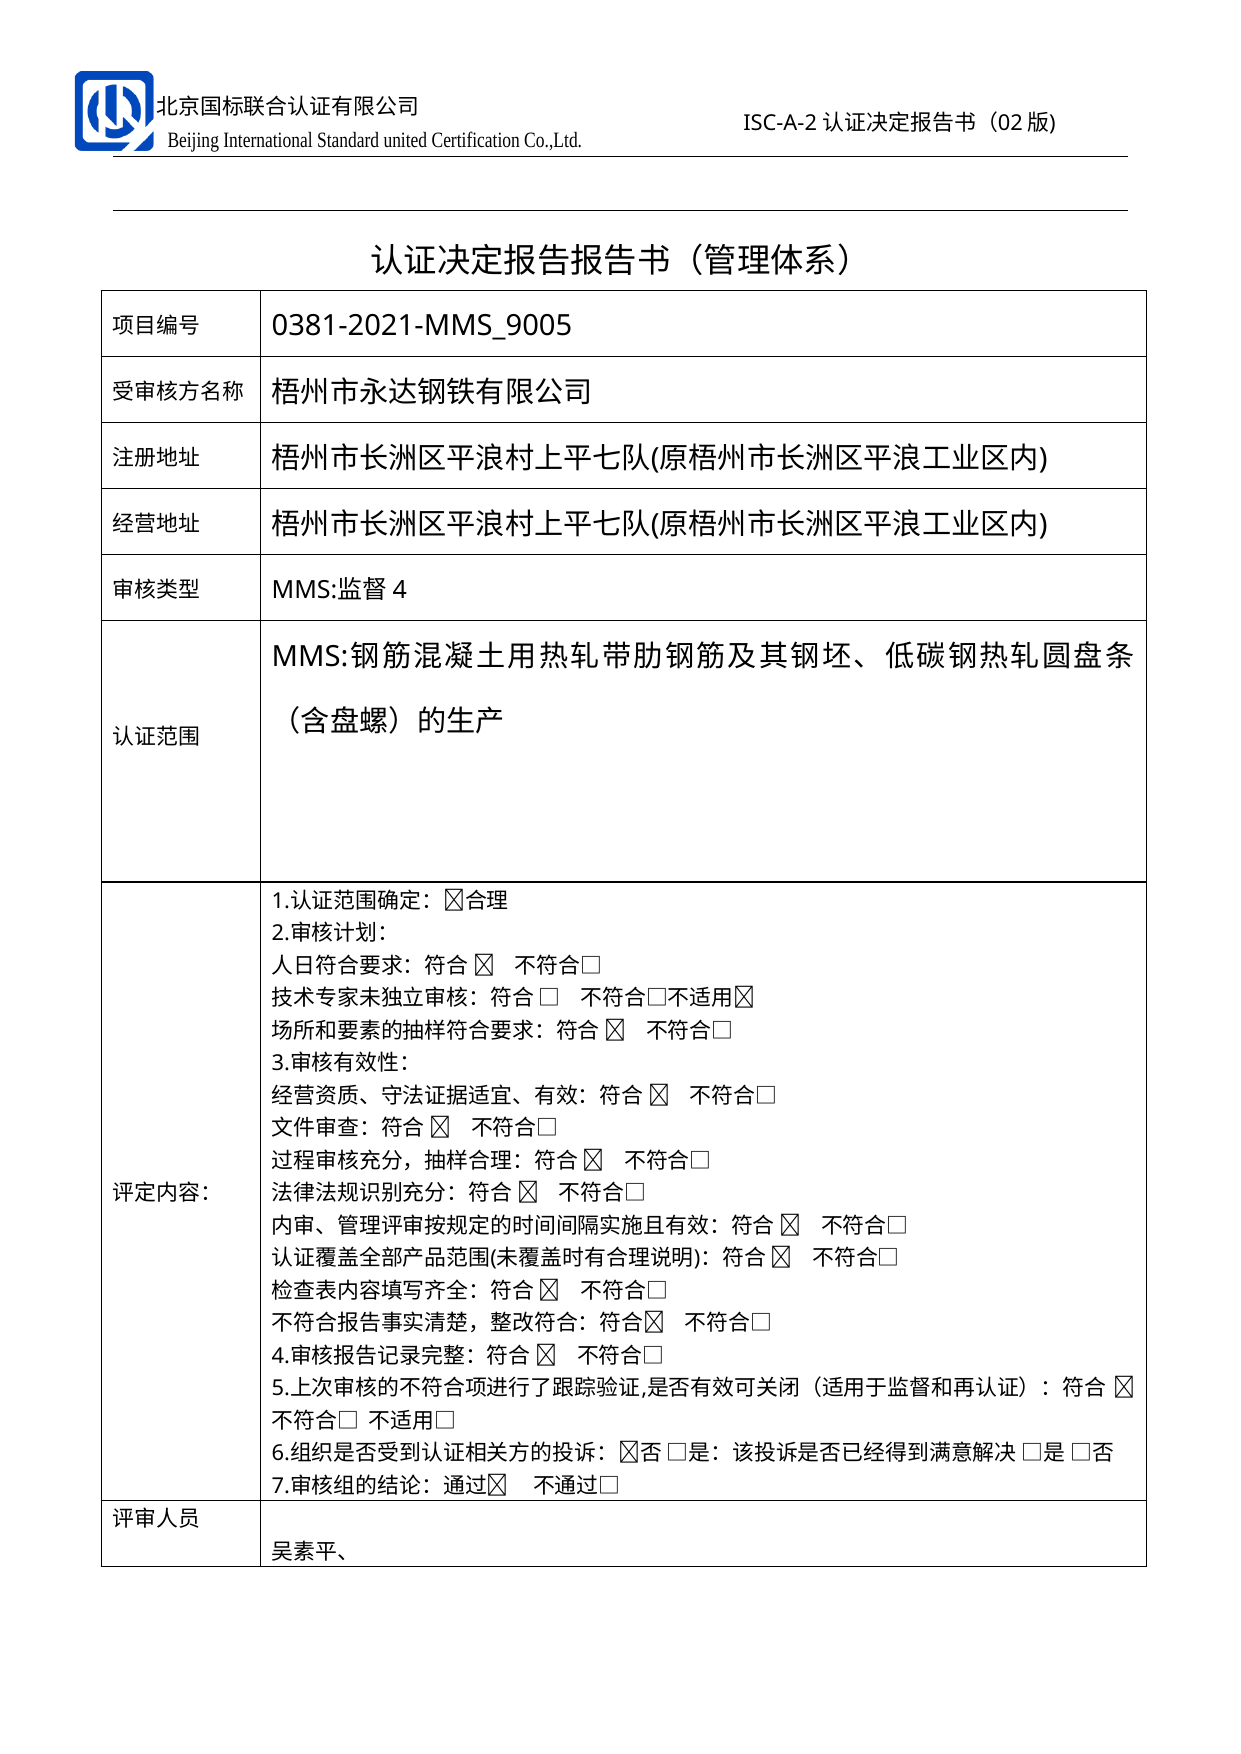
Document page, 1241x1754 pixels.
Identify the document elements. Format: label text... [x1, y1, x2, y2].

table_cell 评定内容： [102, 883, 260, 1500]
table_cell MMS:钢筋混凝土用热轧带肋钢筋及其钢坯、低碳钢热轧圆盘条（含盘螺）的生产 [261, 621, 1146, 881]
table_cell MMS:监督4 [261, 555, 1146, 620]
text 认证决定报告报告书（管理体系） [112, 225, 1128, 290]
table_cell 1.认证范围确定：合理 2.审核计划： 人日符合要求：符合 不符合□ 技术专家未独立审核：符合 □ 不符合□不适用 场所和要素的抽样符合要求：符合 不符合□ 3.审核有效性： 经营资质、守法证据适宜、有效：符合 不符合□ 文件审查：符合 不符合□ 过程审核充分，抽样合理：符合 不符合□ 法律法规识别充分：符合 不符合□ 内审、管理评审按规定的时间间隔实施且有效：符合 不符合□ 认证覆盖全部产品范围(未覆盖时有合理说明)：符合 不符合□ 检查表内容填写齐全：符合 不符合□ 不符合报告事实清楚，整改符合：符合 不符合□ 4.审核报告记录完整：符合 不符合□ 5.上次审核的不符合项进行了跟踪验证,是否有效可关闭（适用于监督和再认证）：符合 不符合□ 不适用□ 6.组织是否受到认证相关方的投诉：否 □是：该投诉是否已经得到满意解决 □是 □否 7.审核组的结论：通过 不通过□ [261, 883, 1146, 1500]
table_cell 受审核方名称 [102, 357, 260, 422]
table_cell 梧州市永达钢铁有限公司 [261, 357, 1146, 422]
table_cell 评审人员 [102, 1501, 260, 1566]
table_cell 认证范围 [102, 621, 260, 881]
table_header 0381-2021-MMS_9005 [261, 291, 1146, 356]
picture [74, 71, 154, 151]
table_cell 梧州市长洲区平浪村上平七队(原梧州市长洲区平浪工业区内) [261, 489, 1146, 554]
table_cell 梧州市长洲区平浪村上平七队(原梧州市长洲区平浪工业区内) [261, 423, 1146, 488]
table_cell 注册地址 [102, 423, 260, 488]
table_cell 经营地址 [102, 489, 260, 554]
table_cell 审核类型 [102, 555, 260, 620]
table_cell 吴素平、 [261, 1501, 1146, 1566]
table_header 项目编号 [102, 291, 260, 356]
